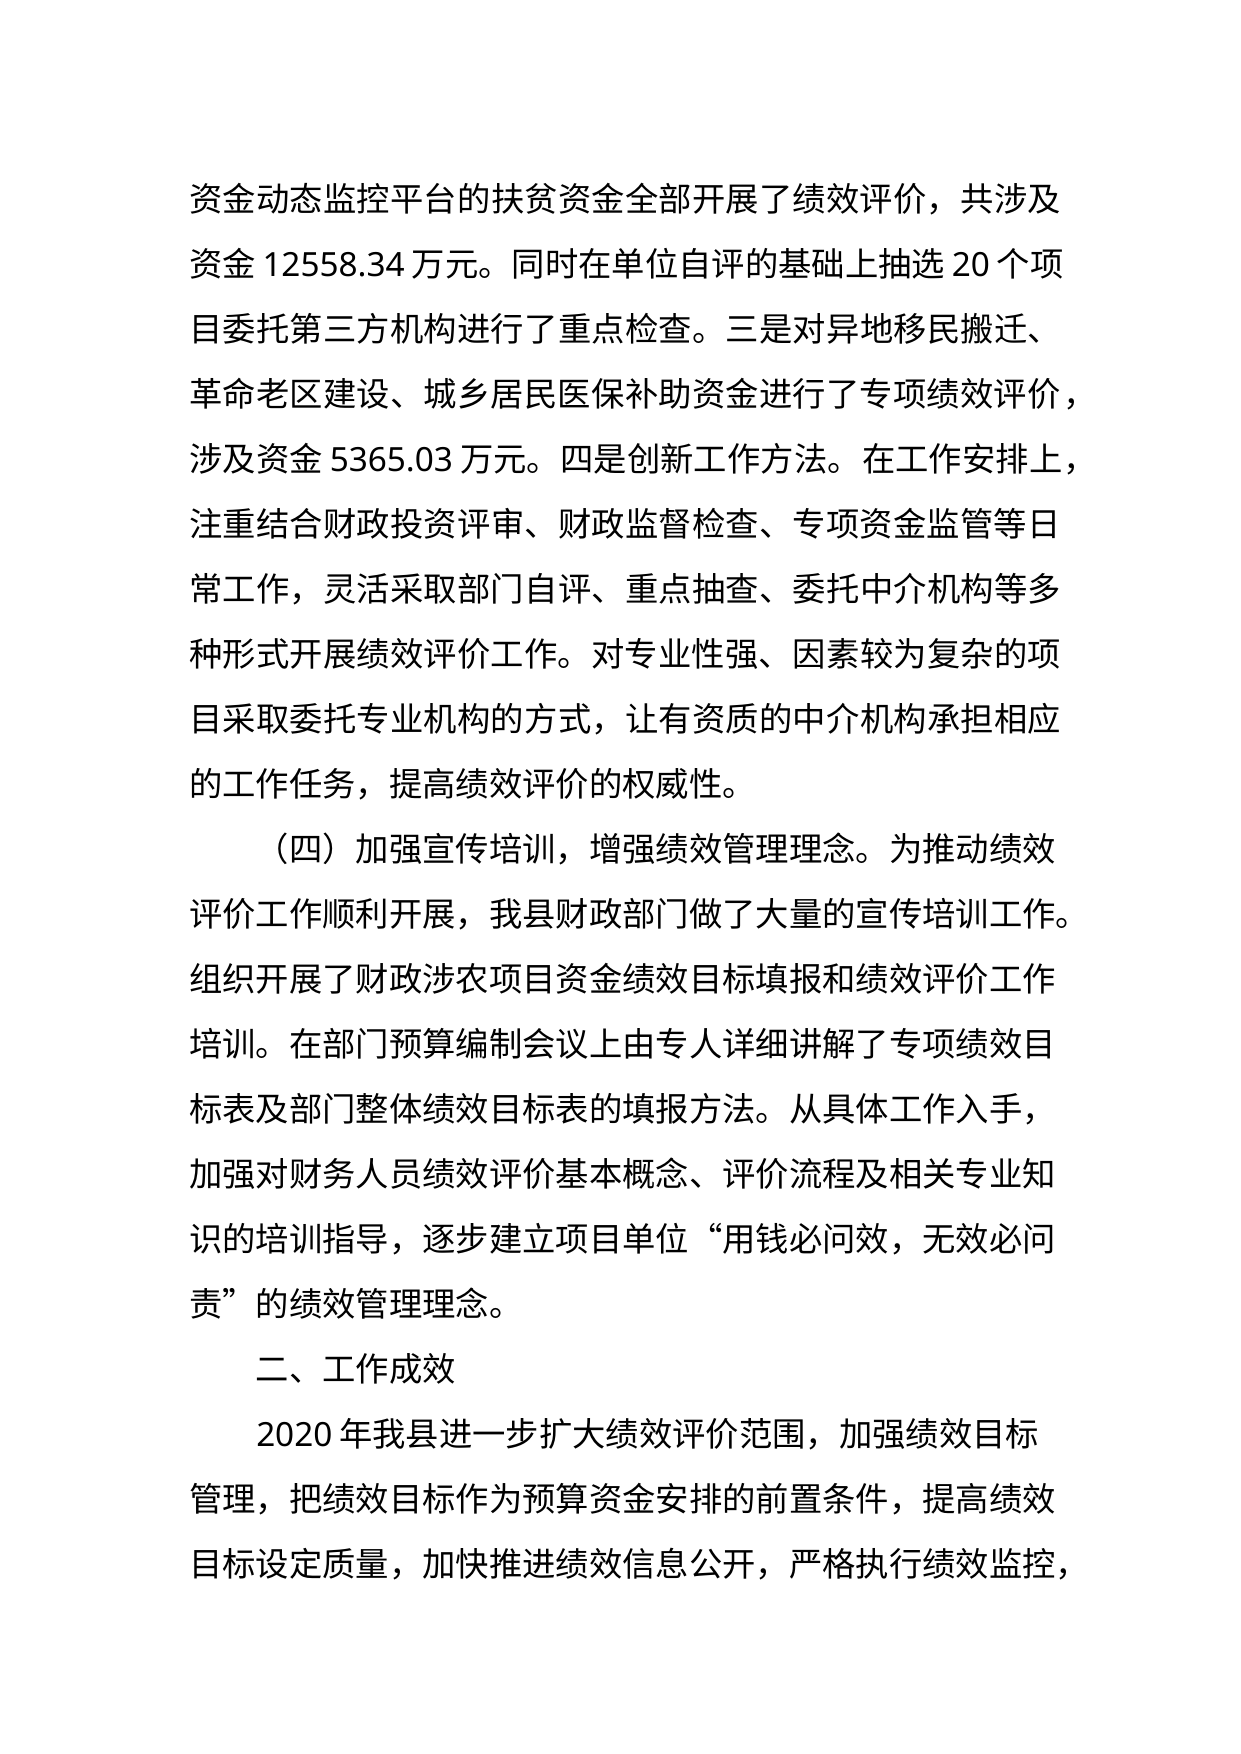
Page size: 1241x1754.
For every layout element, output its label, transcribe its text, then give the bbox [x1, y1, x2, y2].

text （四）加强宣传培训，增强绩效管理理念。为推动绩效评价工作顺利开展，我县财政部门做了大量的宣传培训工作。组织开展了财政涉农项目资金绩效目标填报和绩效评价工作培训。在部门预算编制会议上由专人详细讲解了专项绩效目标表及部门整体绩效目标表的填报方法。从具体工作入手，加强对财务人员绩效评价基本概念、评价流程及相关专业知识的培训指导，逐步建立项目单位“用钱必问效，无效必问责”的绩效管理理念。 [189, 815, 1063, 1335]
text 二、工作成效 [189, 1335, 1063, 1400]
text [189, 1400, 1063, 1595]
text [189, 165, 1063, 815]
